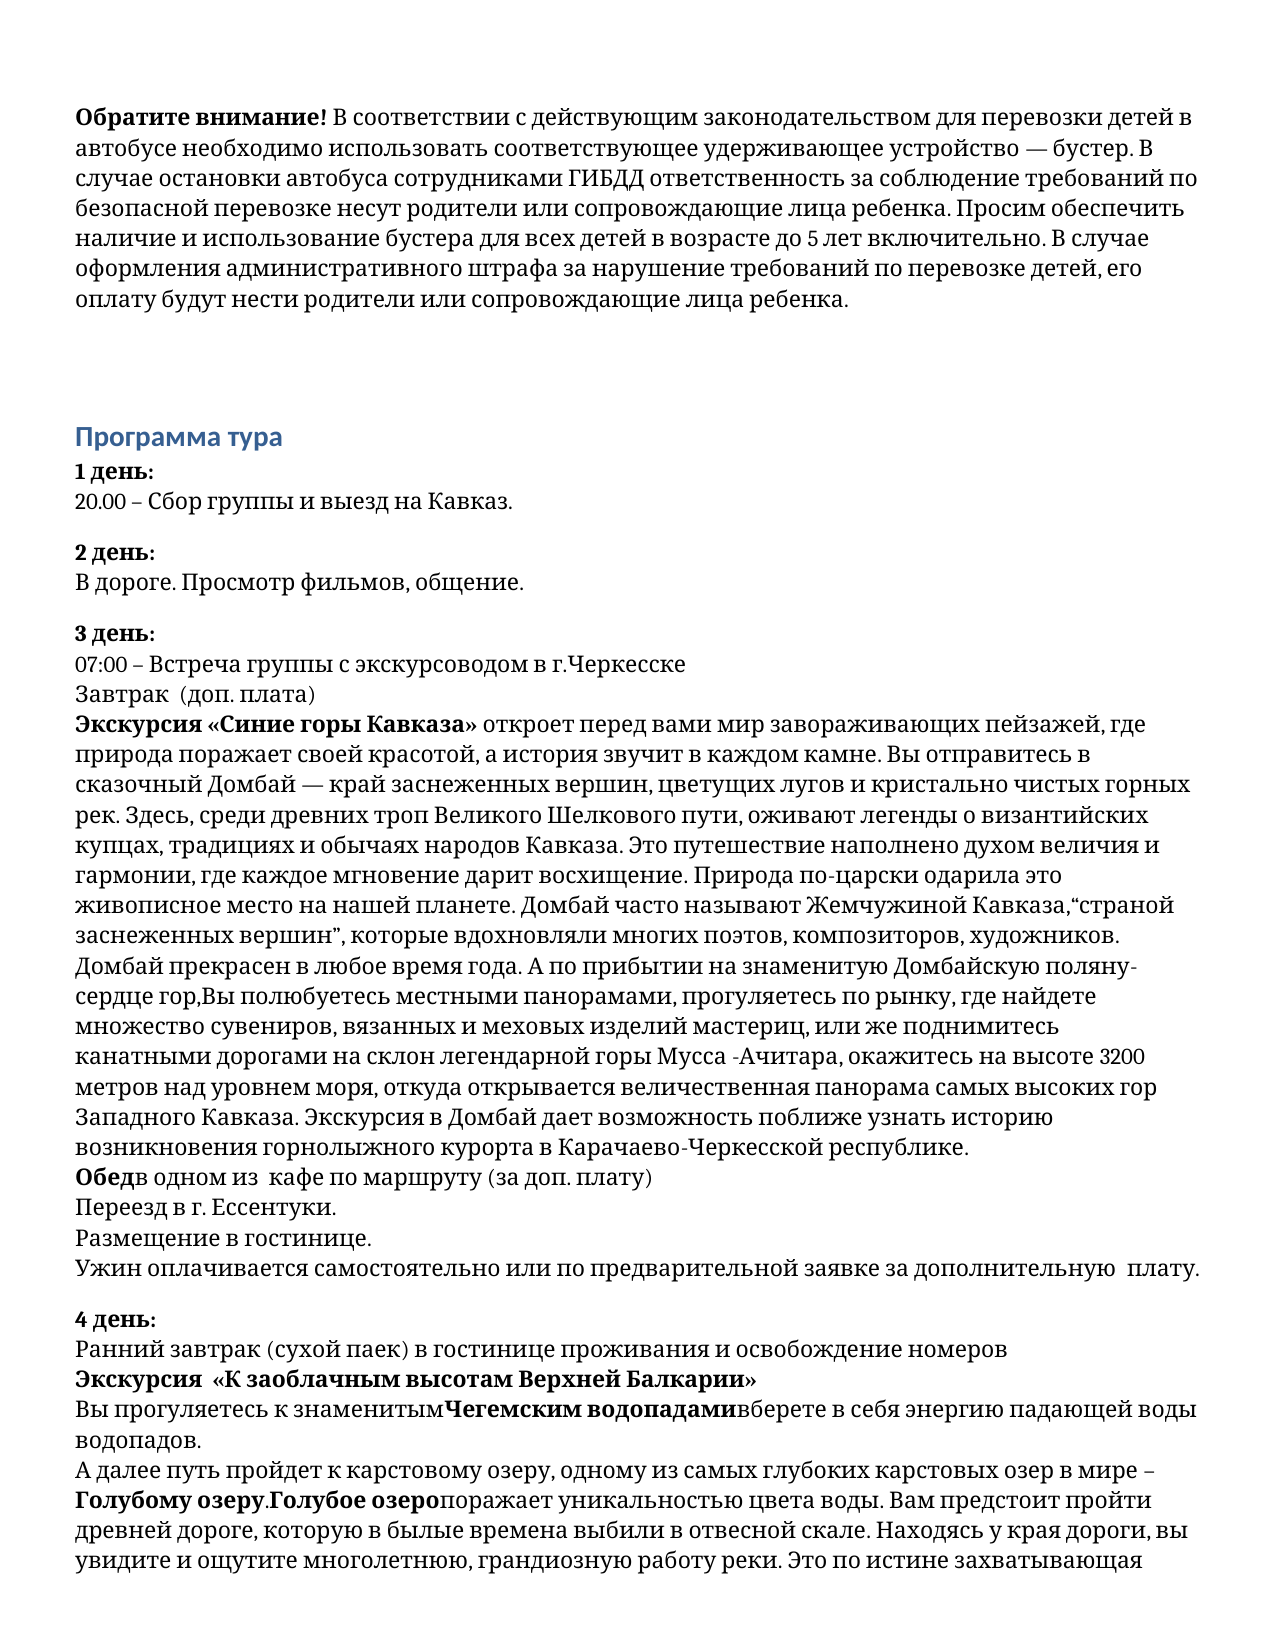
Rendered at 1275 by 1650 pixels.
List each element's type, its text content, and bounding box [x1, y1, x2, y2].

text 2 день: В дороге. Просмотр фильмов, общение. [75, 540, 1200, 596]
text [75, 1307, 1200, 1574]
subtitle Программа тура [75, 418, 1200, 453]
text 1 день: 20.00 – Сбор группы и выезд на Кавказ. [75, 459, 1200, 515]
text 3 день: 07:00 – Встреча группы с экскурсоводом в г.Черкесске Завтрак (доп. плата) Экскурсия «Синие горы Кавказа» откроет перед вами мир завораживающих пейзажей, где природа поражает своей красотой, а история звучит в каждом камне. Вы отправитесь в сказочный Домбай — край заснеженных вершин, цветущих лугов и кристально чистых горных рек. Здесь, среди древних троп Великого Шелкового пути, оживают легенды о византийских купцах, традициях и обычаях народов Кавказа. Это путешествие наполнено духом величия и гармонии, где каждое мгновение дарит восхищение. Природа по-царски одарила это живописное место на нашей планете. Домбай часто называют Жемчужиной Кавказа,“страной заснеженных вершин”, которые вдохновляли многих поэтов, композиторов, художников. Домбай прекрасен в любое время года. А по прибытии на знаменитую Домбайскую поляну-сердце гор,Вы полюбуетесь местными панорамами, прогуляетесь по рынку, где найдете множество сувениров, вязанных и меховых изделий мастериц, или же поднимитесь канатными дорогами на склон легендарной горы Мусса -Ачитара, окажитесь на высоте 3200 метров над уровнем моря, откуда открывается величественная панорама самых высоких гор Западного Кавказа. Экскурсия в Домбай дает возможность поближе узнать историю возникновения горнолыжного курорта в Карачаево-Черкесской республике. Обедв одном из кафе по маршруту (за доп. плату) Переезд в г. Ессентуки. Размещение в гостинице. Ужин оплачивается самостоятельно или по предварительной заявке за дополнительную плату. [75, 621, 1200, 1282]
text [75, 75, 1200, 313]
